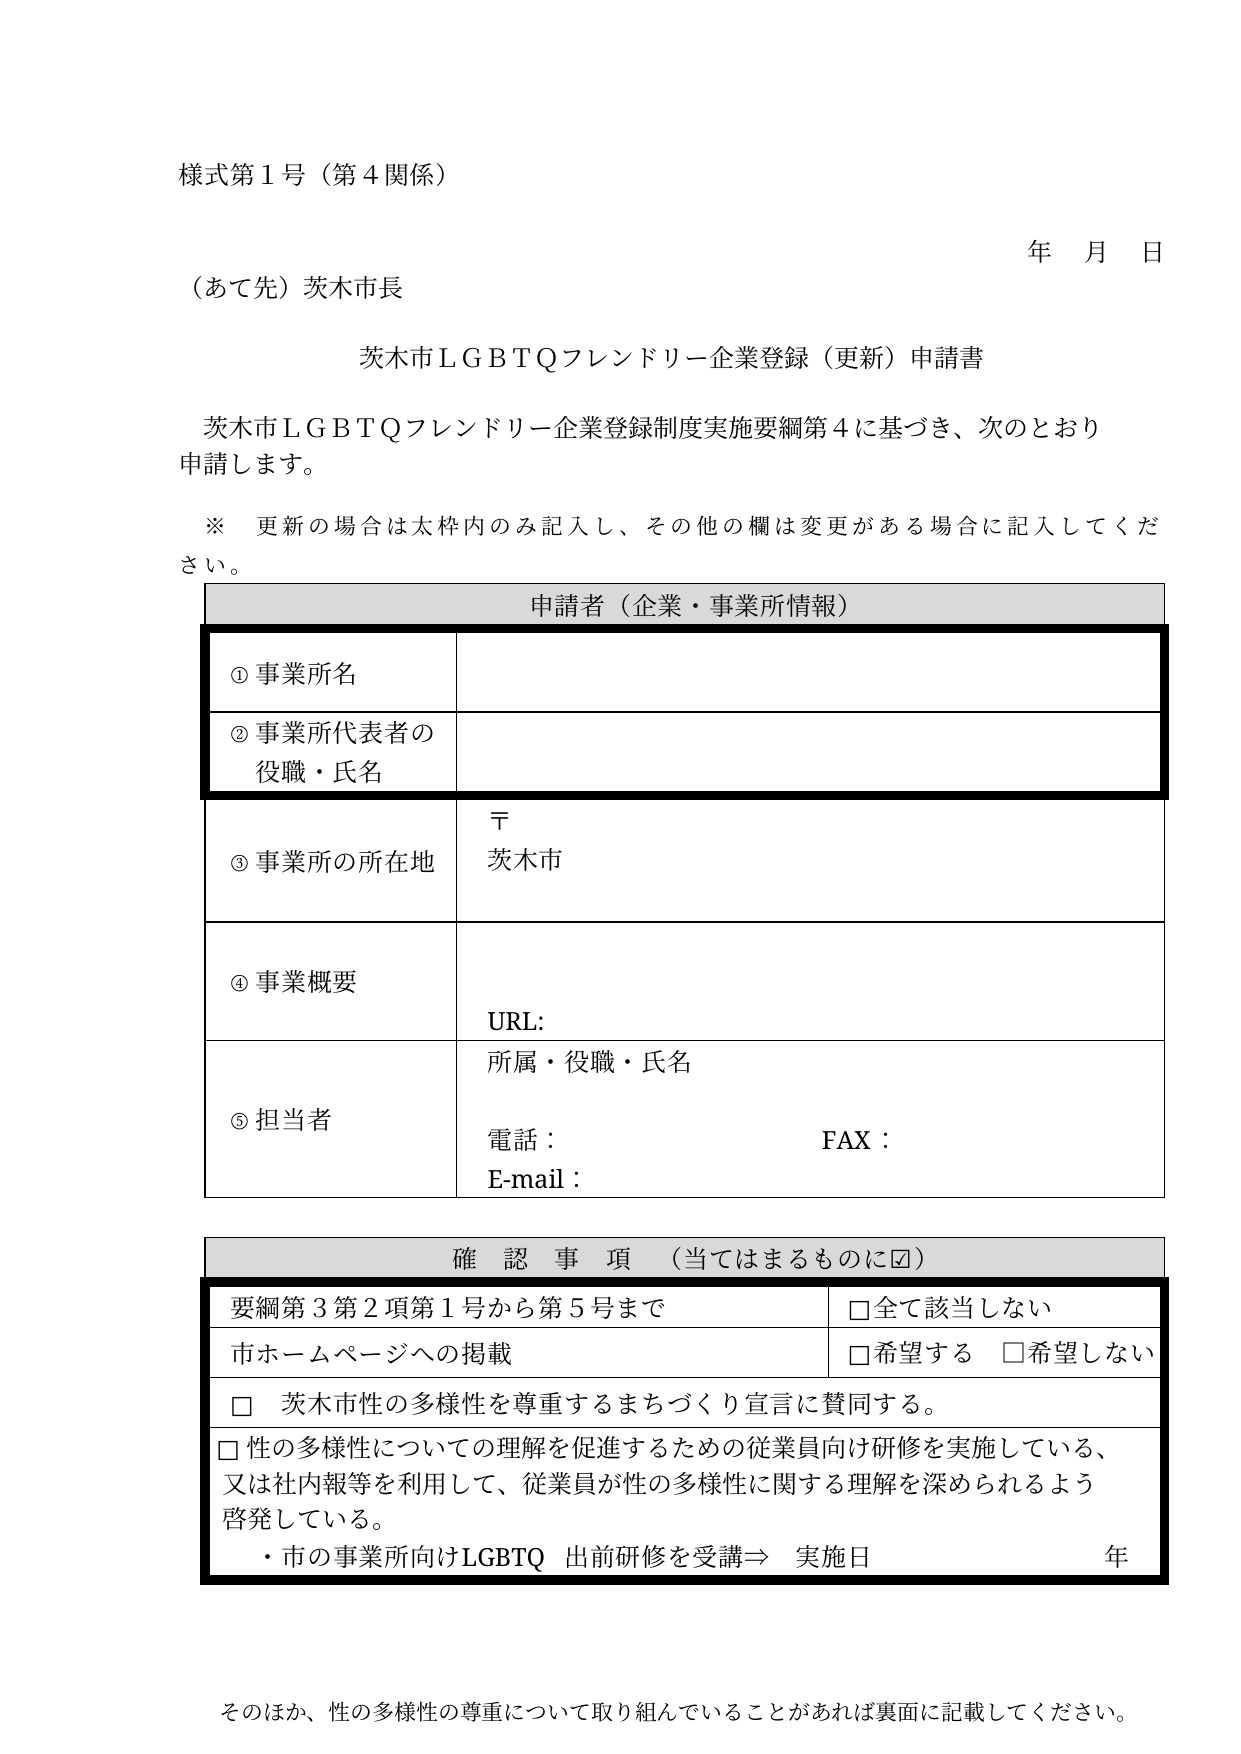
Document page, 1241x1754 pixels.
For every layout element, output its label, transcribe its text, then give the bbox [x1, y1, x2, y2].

text 茨木市ＬＧＢＴＱフレンドリー企業登録制度実施要綱第４に基づき、次のとおり [178, 408, 1165, 444]
text 申請します。 [178, 444, 1165, 480]
table_cell ②事業所代表者の 役職・氏名 [210, 713, 456, 791]
table_cell 要綱第３第２項第１号から第５号まで [210, 1287, 828, 1327]
text （あて先）茨木市長 [178, 268, 1165, 304]
table_header 申請者（企業・事業所情報） [206, 584, 1164, 624]
table_cell 〒 茨木市 [457, 800, 1164, 921]
table_cell [457, 633, 1160, 711]
table_cell ④事業概要 [206, 923, 456, 1040]
text 様式第１号（第４関係） [178, 154, 1165, 193]
table_cell [457, 713, 1160, 791]
table_cell □希望する □希望しない [829, 1328, 1160, 1377]
table_cell URL: [457, 923, 1164, 1040]
text 茨木市ＬＧＢＴＱフレンドリー企業登録（更新）申請書 [178, 338, 1165, 374]
table_cell ⑤担当者 [206, 1041, 456, 1197]
table_cell 所属・役職・氏名 電話： FAX： E-mail： [457, 1041, 1164, 1197]
text 年 月 日 [178, 232, 1165, 268]
text ※ 更新の場合は太枠内のみ記入し、その他の欄は変更がある場合に記入してください。 [178, 505, 1165, 583]
table_header 確 認 事 項 （当てはまるものに☑） [206, 1238, 1164, 1277]
table_cell ①事業所名 [210, 633, 456, 711]
table_cell □全て該当しない [829, 1287, 1160, 1327]
table_cell ③事業所の所在地 [206, 800, 456, 921]
table_cell 市ホームページへの掲載 [210, 1328, 828, 1377]
table_cell □ 茨木市性の多様性を尊重するまちづくり宣言に賛同する。 [210, 1378, 1160, 1427]
